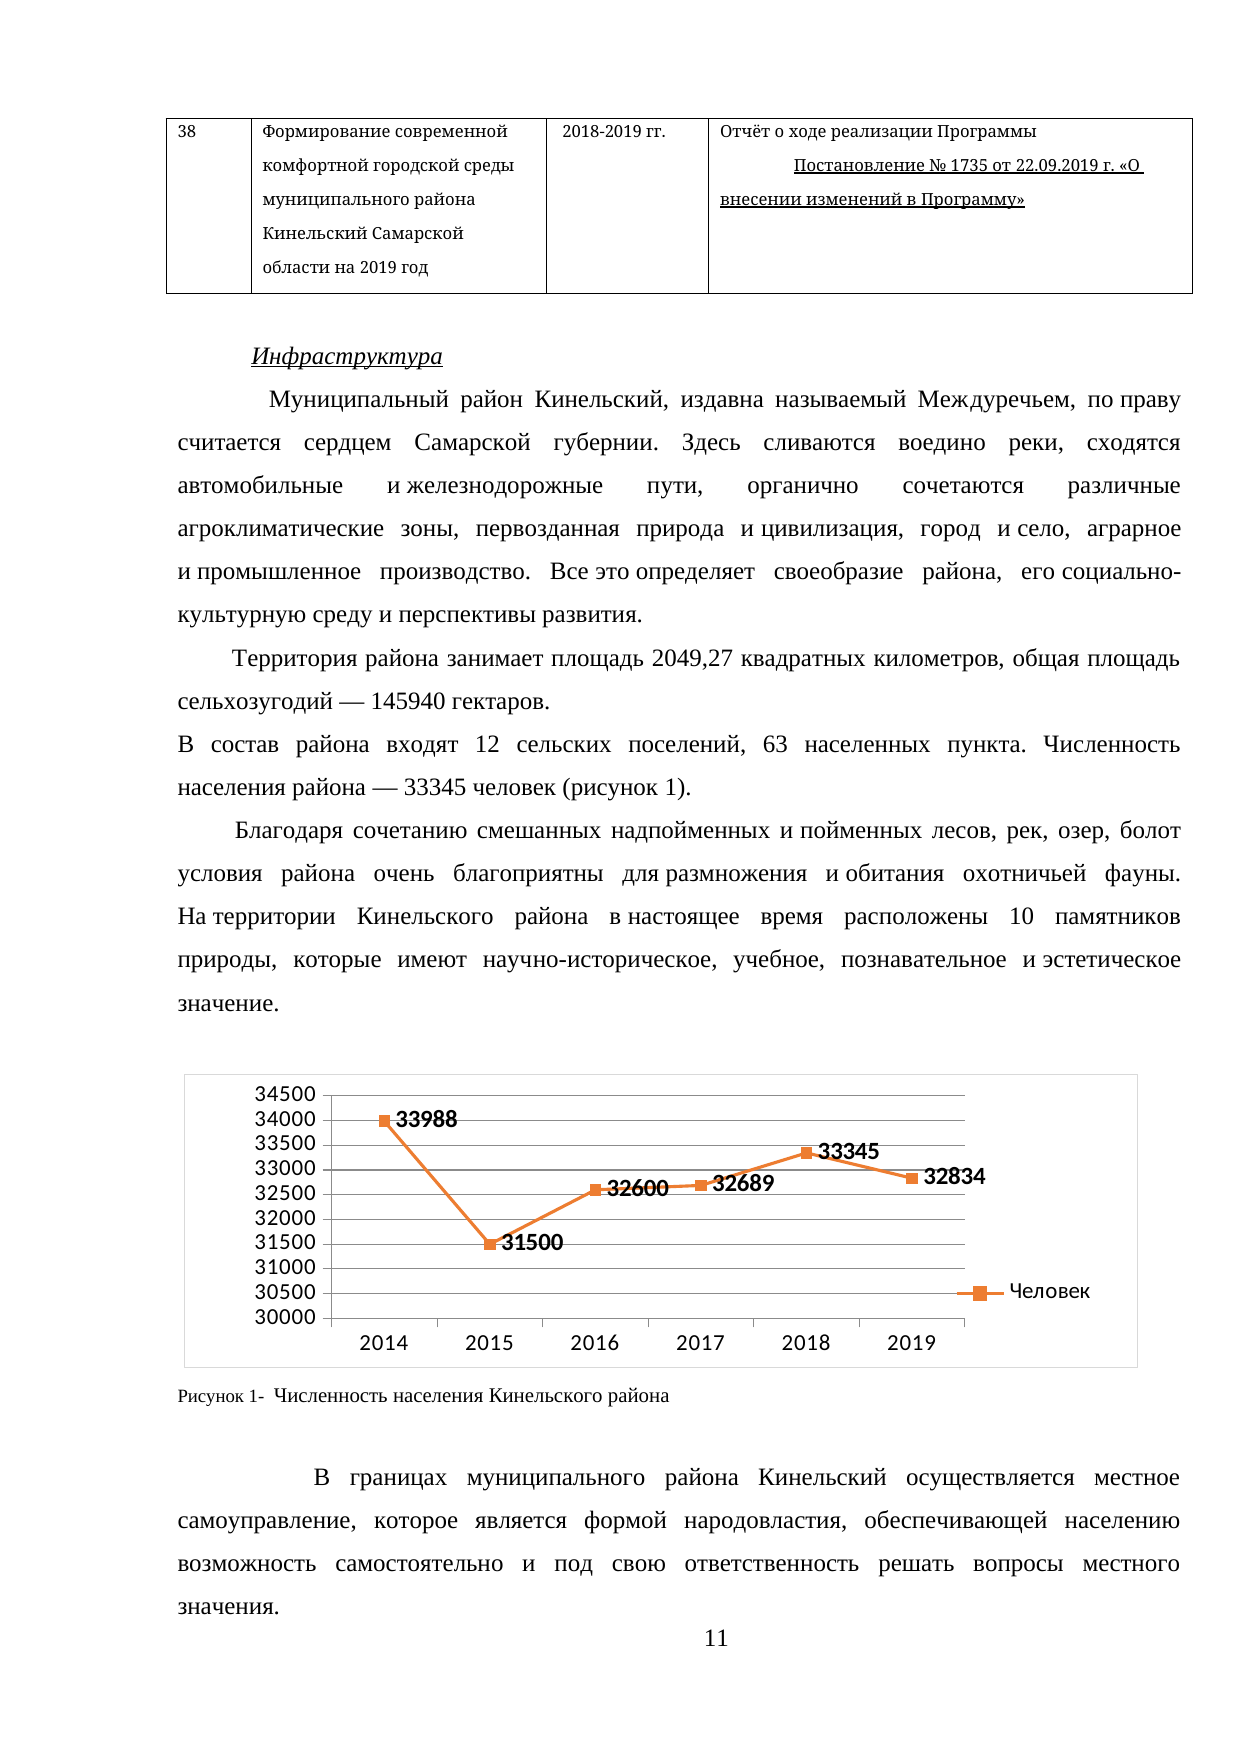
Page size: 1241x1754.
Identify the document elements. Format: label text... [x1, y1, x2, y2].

text В границах муниципального района Кинельский осуществляется местное самоуправление, которое является формой народовластия, обеспечивающей населению возможность самостоятельно и под свою ответственность решать вопросы местного значения. [177, 1462, 1181, 1620]
text В состав района входят 12 сельских поселений, 63 населенных пункта. Численность населения района — 33345 человек (рисунок 1). [177, 729, 1181, 801]
text Благодаря сочетанию смешанных надпойменных и пойменных лесов, рек, озер, болот условия района очень благоприятны для размножения и обитания охотничьей фауны. На территории Кинельского района в настоящее время расположены 10 памятников природы, которые имеют научно-историческое, учебное, познавательное и эстетическое значение. [177, 815, 1181, 1016]
text Рисунок 1- Численность населения Кинельского района [177, 1383, 1181, 1407]
table_cell Формирование современной комфортной городской среды муниципального района Кинельский Самарской области на 2019 год [252, 119, 546, 292]
text Территория района занимает площадь 2049,27 квадратных километров, общая площадь сельхозугодий — 145940 гектаров. [177, 643, 1181, 714]
text Муниципальный район Кинельский, издавна называемый Междуречьем, по праву считается сердцем Самарской губернии. Здесь сливаются воедино реки, сходятся автомобильные и железнодорожные пути, органично сочетаются различные агроклиматические зоны, первозданная природа и цивилизация, город и село, аграрное и промышленное производство. Все это определяет своеобразие района, его социально-культурную среду и перспективы развития. [177, 384, 1181, 628]
table_cell Отчёт о ходе реализации Программы Постановление № 1735 от 22.09.2019 г. «О внесении изменений в Программу» [709, 119, 1192, 292]
table_cell 2018-2019 гг. [547, 119, 708, 292]
table_cell 38 [167, 119, 251, 292]
